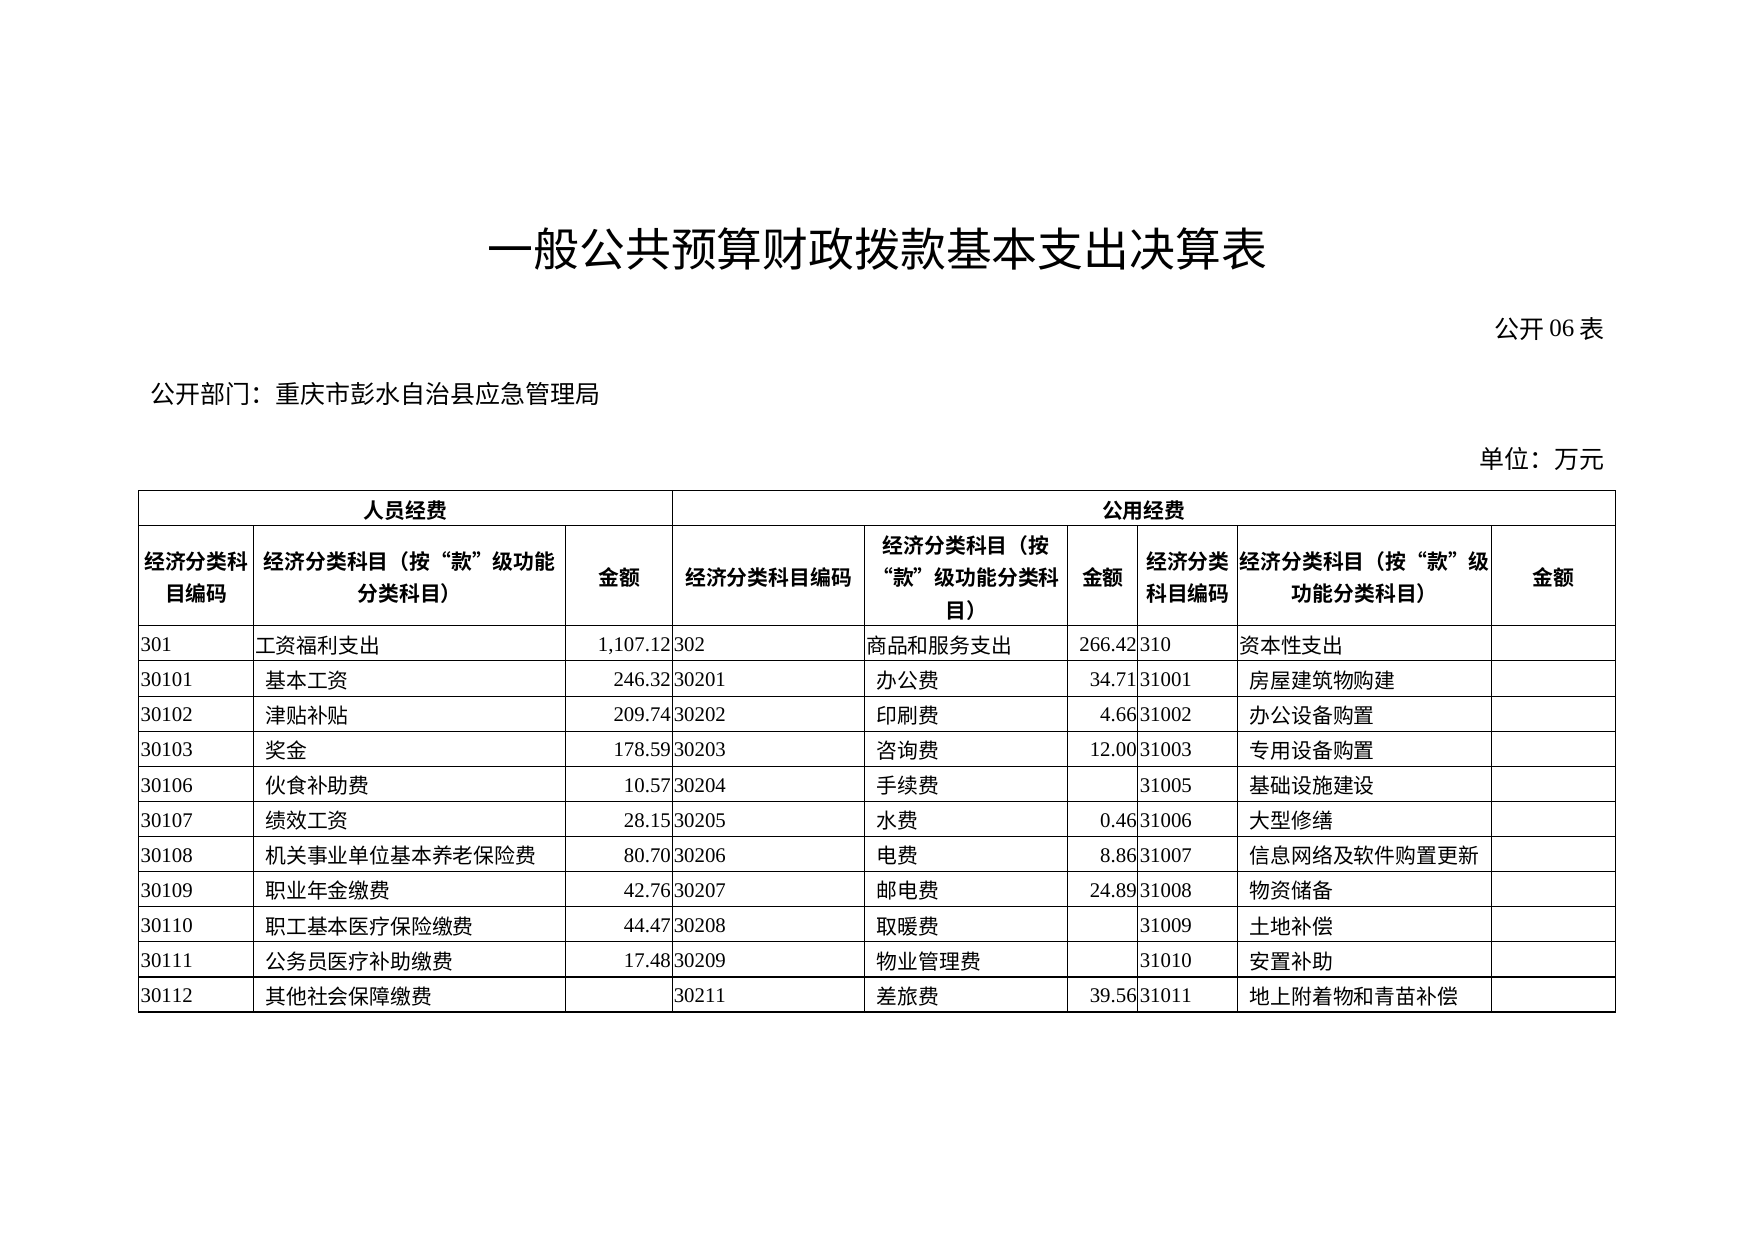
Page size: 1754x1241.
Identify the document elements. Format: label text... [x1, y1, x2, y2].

table_cell 土地补偿 [1238, 907, 1491, 941]
table_cell 30207 [673, 872, 864, 906]
table_cell 30108 [139, 837, 253, 871]
table_cell 44.47 [566, 907, 672, 941]
table_cell 31001 [1138, 661, 1237, 696]
table_cell 266.42 [1068, 626, 1137, 660]
table_cell [1492, 837, 1615, 871]
table_cell [1068, 942, 1137, 976]
table_cell 信息网络及软件购置更新 [1238, 837, 1491, 871]
table_cell [1068, 907, 1137, 941]
table_cell [1492, 732, 1615, 766]
table_cell 30107 [139, 802, 253, 836]
table_cell 30204 [673, 767, 864, 801]
table_cell [1492, 767, 1615, 801]
table_cell 邮电费 [865, 872, 1067, 906]
table_cell [1492, 942, 1615, 976]
table_cell 专用设备购置 [1238, 732, 1491, 766]
table_cell 30211 [673, 978, 864, 1011]
table_cell [566, 978, 672, 1011]
table_header 公用经费 [673, 491, 1615, 525]
table_cell 房屋建筑物购建 [1238, 661, 1491, 696]
table_cell 12.00 [1068, 732, 1137, 766]
table_cell 办公设备购置 [1238, 697, 1491, 731]
table_cell 取暖费 [865, 907, 1067, 941]
table_cell 8.86 [1068, 837, 1137, 871]
table_cell 34.71 [1068, 661, 1137, 696]
table_cell 30111 [139, 942, 253, 976]
table_header 人员经费 [139, 491, 672, 525]
table_cell 30208 [673, 907, 864, 941]
table_cell 0.46 [1068, 802, 1137, 836]
table_cell 30106 [139, 767, 253, 801]
table_cell 30102 [139, 697, 253, 731]
table_cell 42.76 [566, 872, 672, 906]
table_cell 印刷费 [865, 697, 1067, 731]
table_cell 31007 [1138, 837, 1237, 871]
table_cell 电费 [865, 837, 1067, 871]
text 单位：万元 [150, 425, 1604, 490]
table_cell 物资储备 [1238, 872, 1491, 906]
table_cell 经济分类科目编码 [1138, 526, 1237, 625]
table_cell 31006 [1138, 802, 1237, 836]
table_cell [1492, 907, 1615, 941]
table_cell 经济分类科目（按“款”级功能分类科目） [865, 526, 1067, 625]
table_cell 经济分类科目编码 [673, 526, 864, 625]
table_cell 1,107.12 [566, 626, 672, 660]
table_cell [1068, 767, 1137, 801]
table_cell 30202 [673, 697, 864, 731]
table_cell 31009 [1138, 907, 1237, 941]
table_cell 30103 [139, 732, 253, 766]
table_cell 职业年金缴费 [254, 872, 565, 906]
table_cell 基本工资 [254, 661, 565, 696]
table_cell 水费 [865, 802, 1067, 836]
table_cell 奖金 [254, 732, 565, 766]
table_cell 31003 [1138, 732, 1237, 766]
table_cell 30203 [673, 732, 864, 766]
table_cell [1492, 697, 1615, 731]
table_cell 30209 [673, 942, 864, 976]
table_cell 10.57 [566, 767, 672, 801]
table_cell 其他社会保障缴费 [254, 978, 565, 1011]
table_cell 31010 [1138, 942, 1237, 976]
table_cell 经济分类科目（按“款”级功能分类科目） [1238, 526, 1491, 625]
table_cell 地上附着物和青苗补偿 [1238, 978, 1491, 1011]
table_cell 大型修缮 [1238, 802, 1491, 836]
table_cell 绩效工资 [254, 802, 565, 836]
table_cell 31002 [1138, 697, 1237, 731]
text 公开06表 [150, 295, 1604, 360]
text 一般公共预算财政拨款基本支出决算表 [150, 198, 1604, 295]
table_cell 24.89 [1068, 872, 1137, 906]
table_cell 办公费 [865, 661, 1067, 696]
table_cell 机关事业单位基本养老保险费 [254, 837, 565, 871]
table_cell 4.66 [1068, 697, 1137, 731]
table_cell 30109 [139, 872, 253, 906]
table_cell 80.70 [566, 837, 672, 871]
table_cell 30205 [673, 802, 864, 836]
table_cell 30110 [139, 907, 253, 941]
table_cell 经济分类科目编码 [139, 526, 253, 625]
table_cell 178.59 [566, 732, 672, 766]
table_cell 安置补助 [1238, 942, 1491, 976]
table_cell 310 [1138, 626, 1237, 660]
table_cell 咨询费 [865, 732, 1067, 766]
table_cell 金额 [1492, 526, 1615, 625]
table_cell 28.15 [566, 802, 672, 836]
table_cell 30101 [139, 661, 253, 696]
table_cell 209.74 [566, 697, 672, 731]
table_cell 17.48 [566, 942, 672, 976]
table_cell 津贴补贴 [254, 697, 565, 731]
table_cell 经济分类科目（按“款”级功能分类科目） [254, 526, 565, 625]
table_cell [1492, 802, 1615, 836]
table_cell 工资福利支出 [254, 626, 565, 660]
table_cell 手续费 [865, 767, 1067, 801]
table_cell 31008 [1138, 872, 1237, 906]
table_cell 30206 [673, 837, 864, 871]
table_cell 31011 [1138, 978, 1237, 1011]
table_cell 伙食补助费 [254, 767, 565, 801]
table_cell 246.32 [566, 661, 672, 696]
table_cell 39.56 [1068, 978, 1137, 1011]
table_cell 30201 [673, 661, 864, 696]
table_cell 301 [139, 626, 253, 660]
table_cell 物业管理费 [865, 942, 1067, 976]
table_cell 基础设施建设 [1238, 767, 1491, 801]
table_cell 302 [673, 626, 864, 660]
table_cell 公务员医疗补助缴费 [254, 942, 565, 976]
table_cell 职工基本医疗保险缴费 [254, 907, 565, 941]
table_cell 30112 [139, 978, 253, 1011]
table_cell 差旅费 [865, 978, 1067, 1011]
table_cell 资本性支出 [1238, 626, 1491, 660]
table_cell [1492, 626, 1615, 660]
table_cell 金额 [1068, 526, 1137, 625]
table_cell 商品和服务支出 [865, 626, 1067, 660]
table_cell [1492, 978, 1615, 1011]
table_cell [1492, 661, 1615, 696]
table_cell 金额 [566, 526, 672, 625]
table_cell 31005 [1138, 767, 1237, 801]
table_cell [1492, 872, 1615, 906]
text 公开部门：重庆市彭水自治县应急管理局 [150, 360, 1604, 425]
